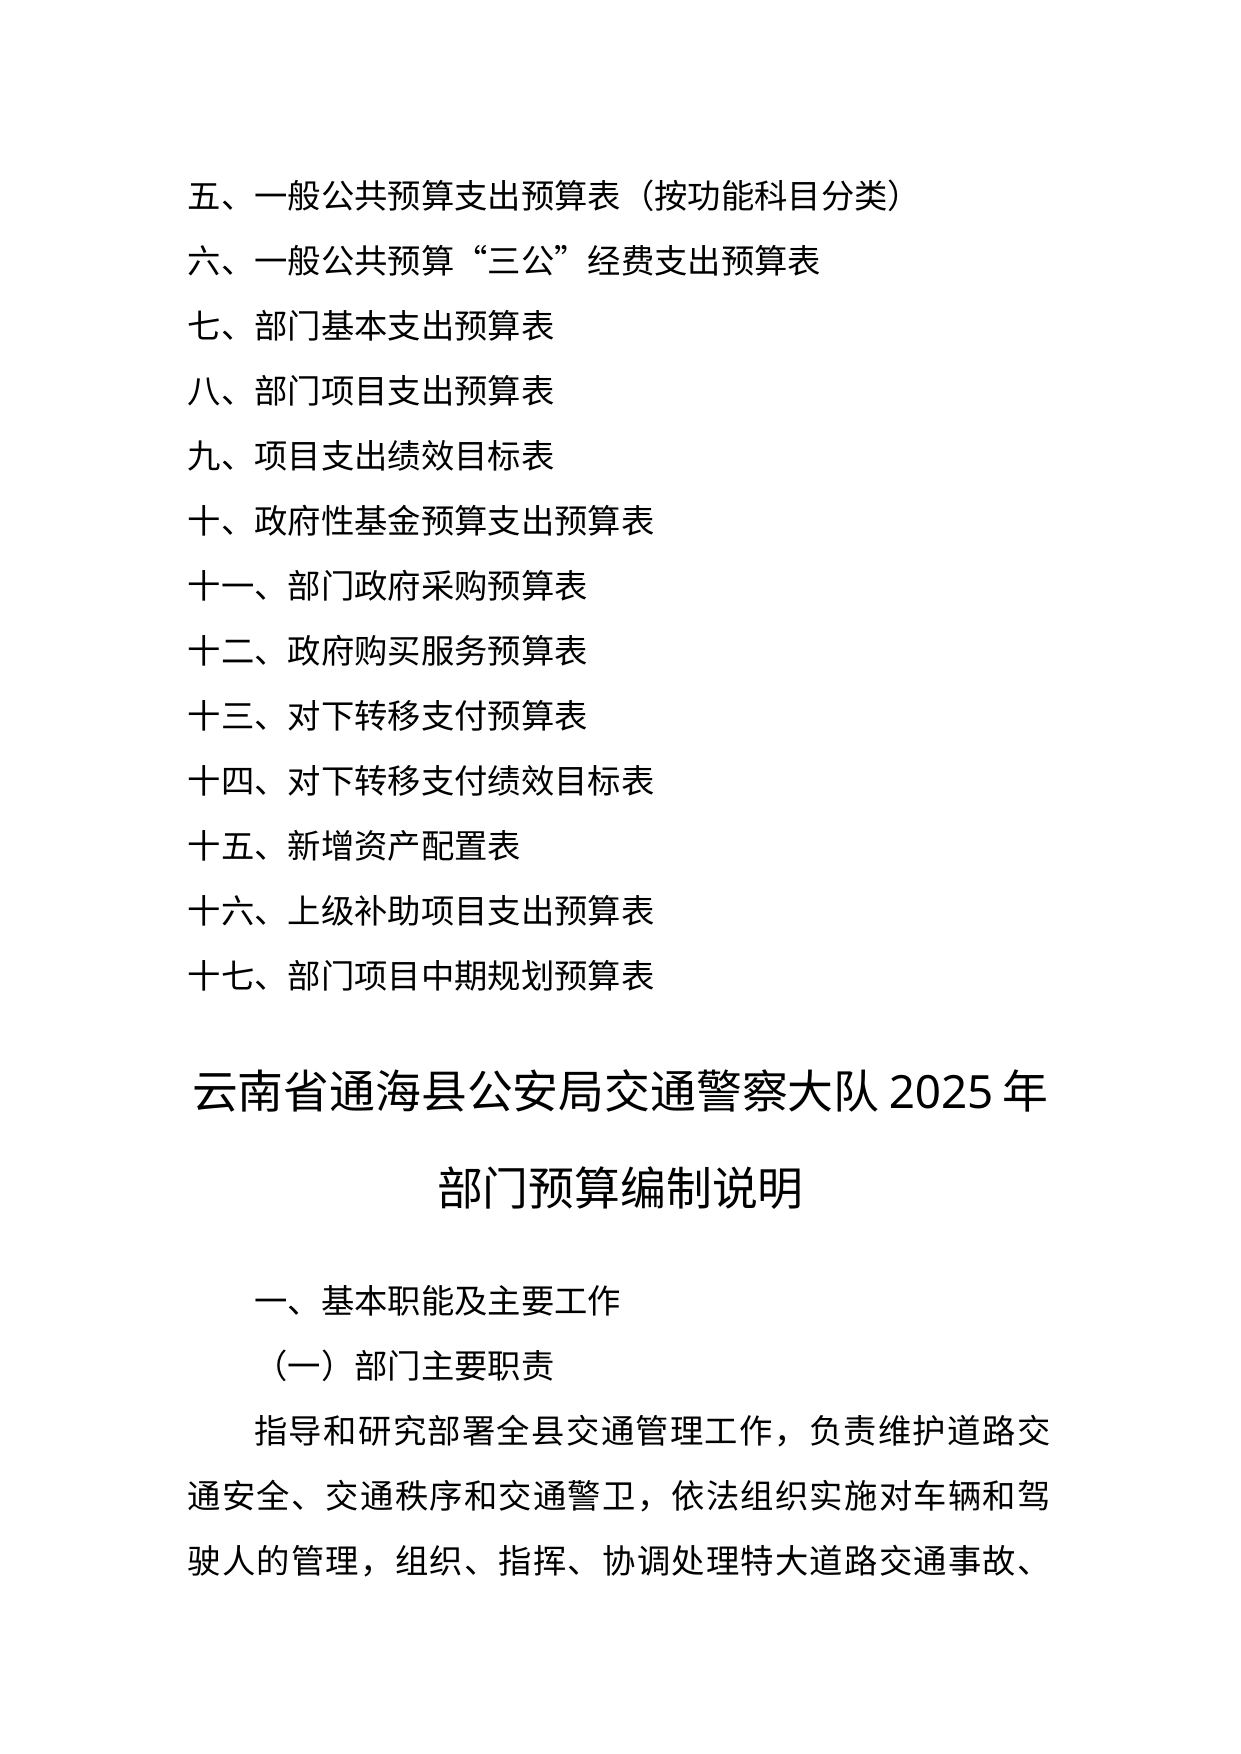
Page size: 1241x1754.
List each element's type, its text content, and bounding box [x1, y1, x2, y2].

text 九、项目支出绩效目标表 [187, 422, 1053, 487]
text 八、部门项目支出预算表 [187, 357, 1053, 422]
text 六、一般公共预算“三公”经费支出预算表 [187, 227, 1053, 292]
text 十七、部门项目中期规划预算表 [187, 942, 1053, 1007]
text （一）部门主要职责 [187, 1332, 1053, 1397]
text 十二、政府购买服务预算表 [187, 617, 1053, 682]
text 五、一般公共预算支出预算表（按功能科目分类） [187, 162, 1053, 227]
text 云南省通海县公安局交通警察大队2025年部门预算编制说明 [187, 1039, 1053, 1234]
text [187, 1397, 1053, 1592]
text 十一、部门政府采购预算表 [187, 552, 1053, 617]
text 七、部门基本支出预算表 [187, 292, 1053, 357]
text 一、基本职能及主要工作 [187, 1267, 1053, 1332]
text 十四、对下转移支付绩效目标表 [187, 747, 1053, 812]
text 十、政府性基金预算支出预算表 [187, 487, 1053, 552]
text 十五、新增资产配置表 [187, 812, 1053, 877]
text 十六、上级补助项目支出预算表 [187, 877, 1053, 942]
text 十三、对下转移支付预算表 [187, 682, 1053, 747]
